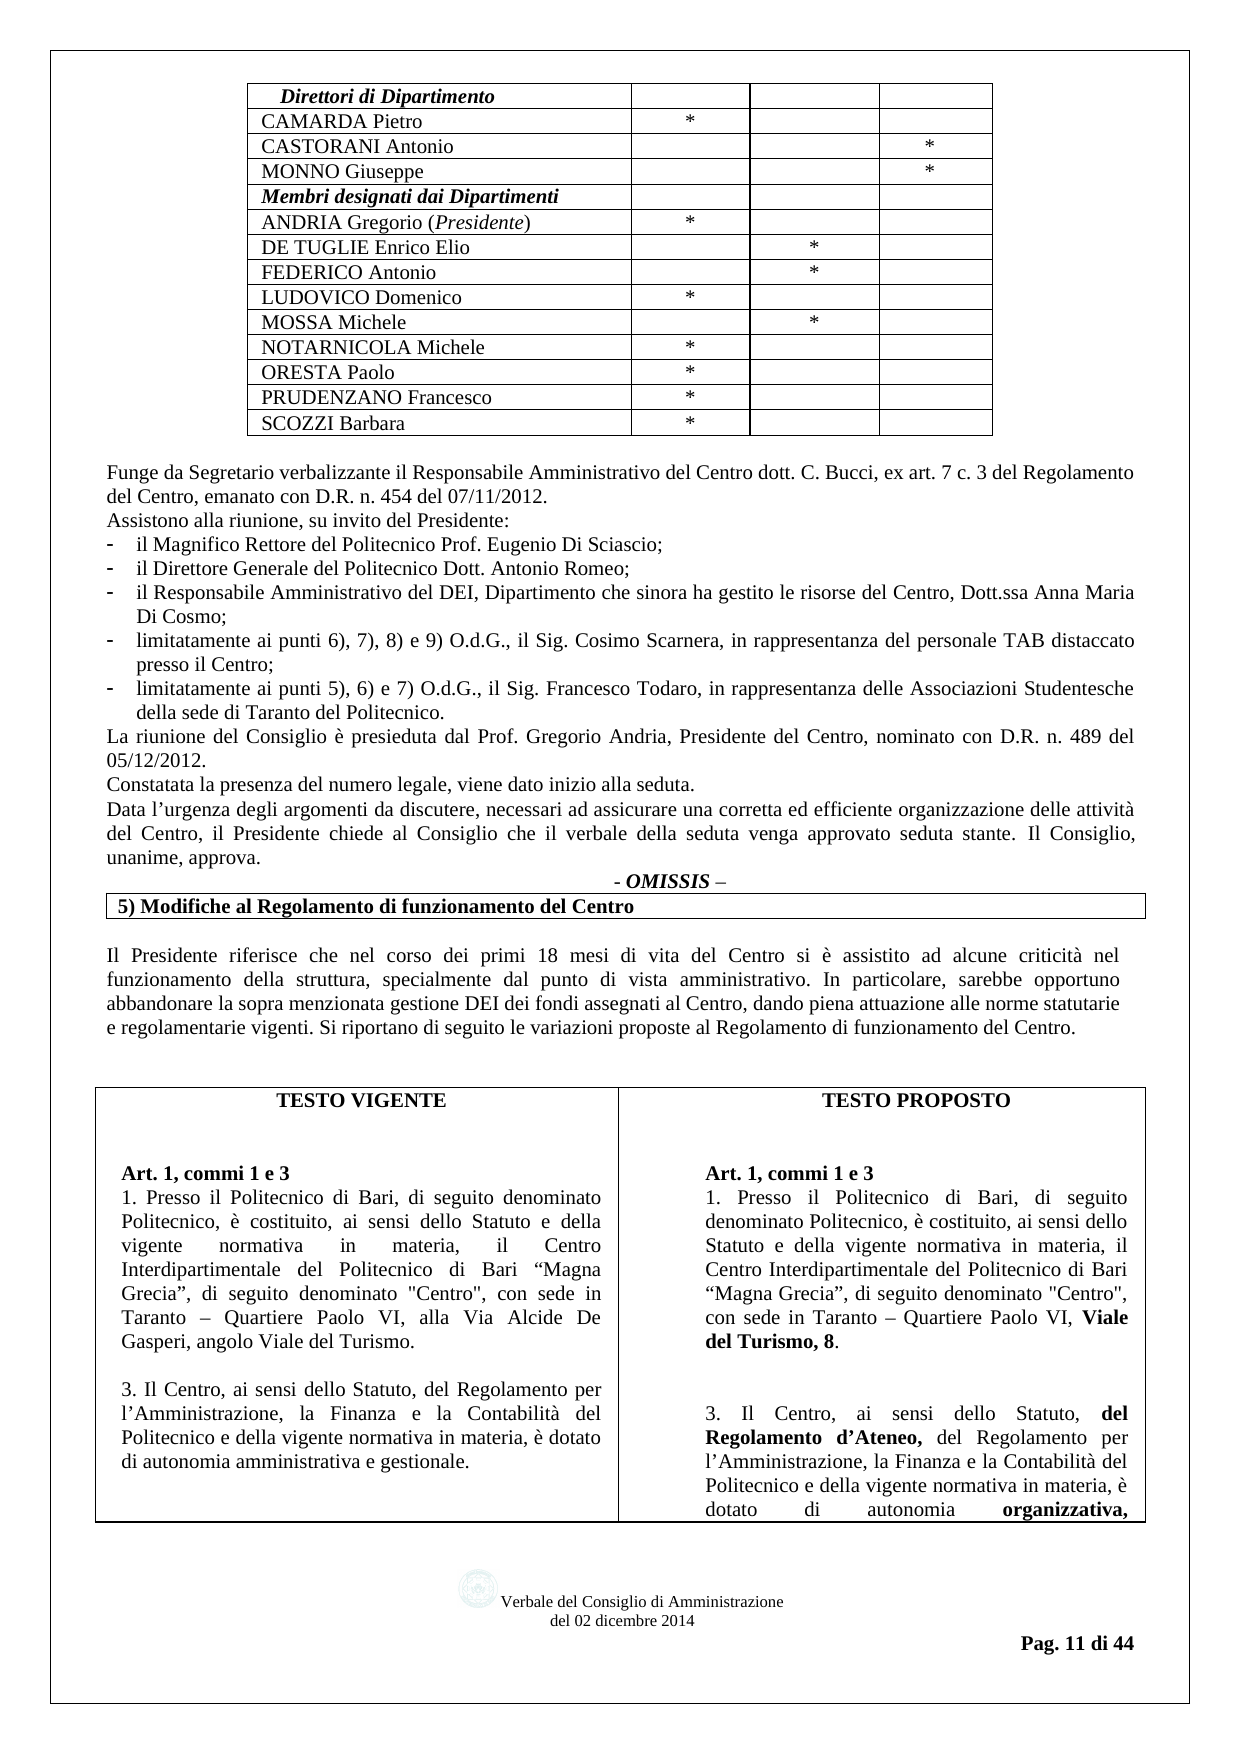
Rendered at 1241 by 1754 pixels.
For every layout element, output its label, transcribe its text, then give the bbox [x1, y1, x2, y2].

table_cell LUDOVICO Domenico [248, 285, 631, 309]
table_cell * [632, 360, 749, 384]
table_cell * [632, 285, 749, 309]
text Data l’urgenza degli argomenti da discutere, necessari ad assicurare una corretta ed efficiente organizzazione delle attività del Centro, il Presidente chiede al Consiglio che il verbale della seduta venga approvato seduta stante. Il Consiglio, unanime, approva. [106, 796, 1136, 869]
table_cell [632, 235, 749, 259]
table_cell [880, 285, 992, 309]
table_cell [632, 310, 749, 334]
table_cell [880, 335, 992, 359]
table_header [619, 1088, 1145, 1521]
table_cell SCOZZI Barbara [248, 410, 631, 434]
text Constatata la presenza del numero legale, viene dato inizio alla seduta. [106, 772, 1136, 796]
table_cell [880, 185, 992, 208]
list limitatamente ai punti 5), 6) e 7) O.d.G., il Sig. Francesco Todaro, in rappresentanza delle Associazioni Studentesche della sede di Taranto del Politecnico. [106, 676, 1136, 724]
table_cell Direttori di Dipartimento [248, 84, 631, 108]
text - OMISSIS – [218, 869, 1121, 893]
table_cell [632, 84, 749, 108]
table_cell [751, 134, 879, 158]
table_cell PRUDENZANO Francesco [248, 385, 631, 409]
table_cell [632, 159, 749, 183]
table_cell [880, 385, 992, 409]
table_cell [880, 260, 992, 284]
table_cell [751, 185, 879, 208]
table_cell * [632, 410, 749, 434]
list il Magnifico Rettore del Politecnico Prof. Eugenio Di Sciascio; [106, 532, 1136, 556]
table_cell FEDERICO Antonio [248, 260, 631, 284]
list il Direttore Generale del Politecnico Dott. Antonio Romeo; [106, 556, 1136, 580]
table_cell NOTARNICOLA Michele [248, 335, 631, 359]
table_cell MONNO Giuseppe [248, 159, 631, 183]
table_cell * [751, 260, 879, 284]
text Assistono alla riunione, su invito del Presidente: [106, 508, 1136, 532]
table_cell [880, 109, 992, 133]
table_cell * [880, 159, 992, 183]
table_cell * [632, 335, 749, 359]
table_cell * [751, 235, 879, 259]
table_cell [751, 360, 879, 384]
table_cell [880, 360, 992, 384]
table_cell [880, 410, 992, 434]
table_cell * [632, 210, 749, 234]
table_cell ANDRIA Gregorio (Presidente) [248, 210, 631, 234]
list limitatamente ai punti 6), 7), 8) e 9) O.d.G., il Sig. Cosimo Scarnera, in rappresentanza del personale TAB distaccato presso il Centro; [106, 628, 1136, 676]
table_cell ORESTA Paolo [248, 360, 631, 384]
table_cell [751, 159, 879, 183]
text La riunione del Consiglio è presieduta dal Prof. Gregorio Andria, Presidente del Centro, nominato con D.R. n. 489 del 05/12/2012. [106, 724, 1136, 772]
table_header 5) Modifiche al Regolamento di funzionamento del Centro [107, 894, 1145, 918]
table_cell MOSSA Michele [248, 310, 631, 334]
table_cell [751, 410, 879, 434]
table_cell * [632, 109, 749, 133]
table_cell * [632, 385, 749, 409]
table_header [96, 1088, 618, 1521]
table_cell [632, 260, 749, 284]
table_cell * [751, 310, 879, 334]
table_cell [880, 235, 992, 259]
table_cell * [880, 134, 992, 158]
table_cell [751, 109, 879, 133]
table_cell [880, 310, 992, 334]
table_cell CAMARDA Pietro [248, 109, 631, 133]
table_cell [880, 210, 992, 234]
table_cell CASTORANI Antonio [248, 134, 631, 158]
text Funge da Segretario verbalizzante il Responsabile Amministrativo del Centro dott. C. Bucci, ex art. 7 c. 3 del Regolamento del Centro, emanato con D.R. n. 454 del 07/11/2012. [106, 459, 1136, 508]
table_cell DE TUGLIE Enrico Elio [248, 235, 631, 259]
table_cell [751, 210, 879, 234]
table_cell [632, 185, 749, 208]
table_cell [751, 335, 879, 359]
table_cell [632, 134, 749, 158]
list il Responsabile Amministrativo del DEI, Dipartimento che sinora ha gestito le risorse del Centro, Dott.ssa Anna Maria Di Cosmo; [106, 580, 1136, 628]
table_cell Membri designati dai Dipartimenti [248, 185, 631, 208]
table_cell [880, 84, 992, 108]
table_cell [751, 84, 879, 108]
table_cell [751, 285, 879, 309]
table_cell [751, 385, 879, 409]
text Il Presidente riferisce che nel corso dei primi 18 mesi di vita del Centro si è assistito ad alcune criticità nel funzionamento della struttura, specialmente dal punto di vista amministrativo. In particolare, sarebbe opportuno abbandonare la sopra menzionata gestione DEI dei fondi assegnati al Centro, dando piena attuazione alle norme statutarie e regolamentarie vigenti. Si riportano di seguito le variazioni proposte al Regolamento di funzionamento del Centro. [106, 943, 1121, 1039]
